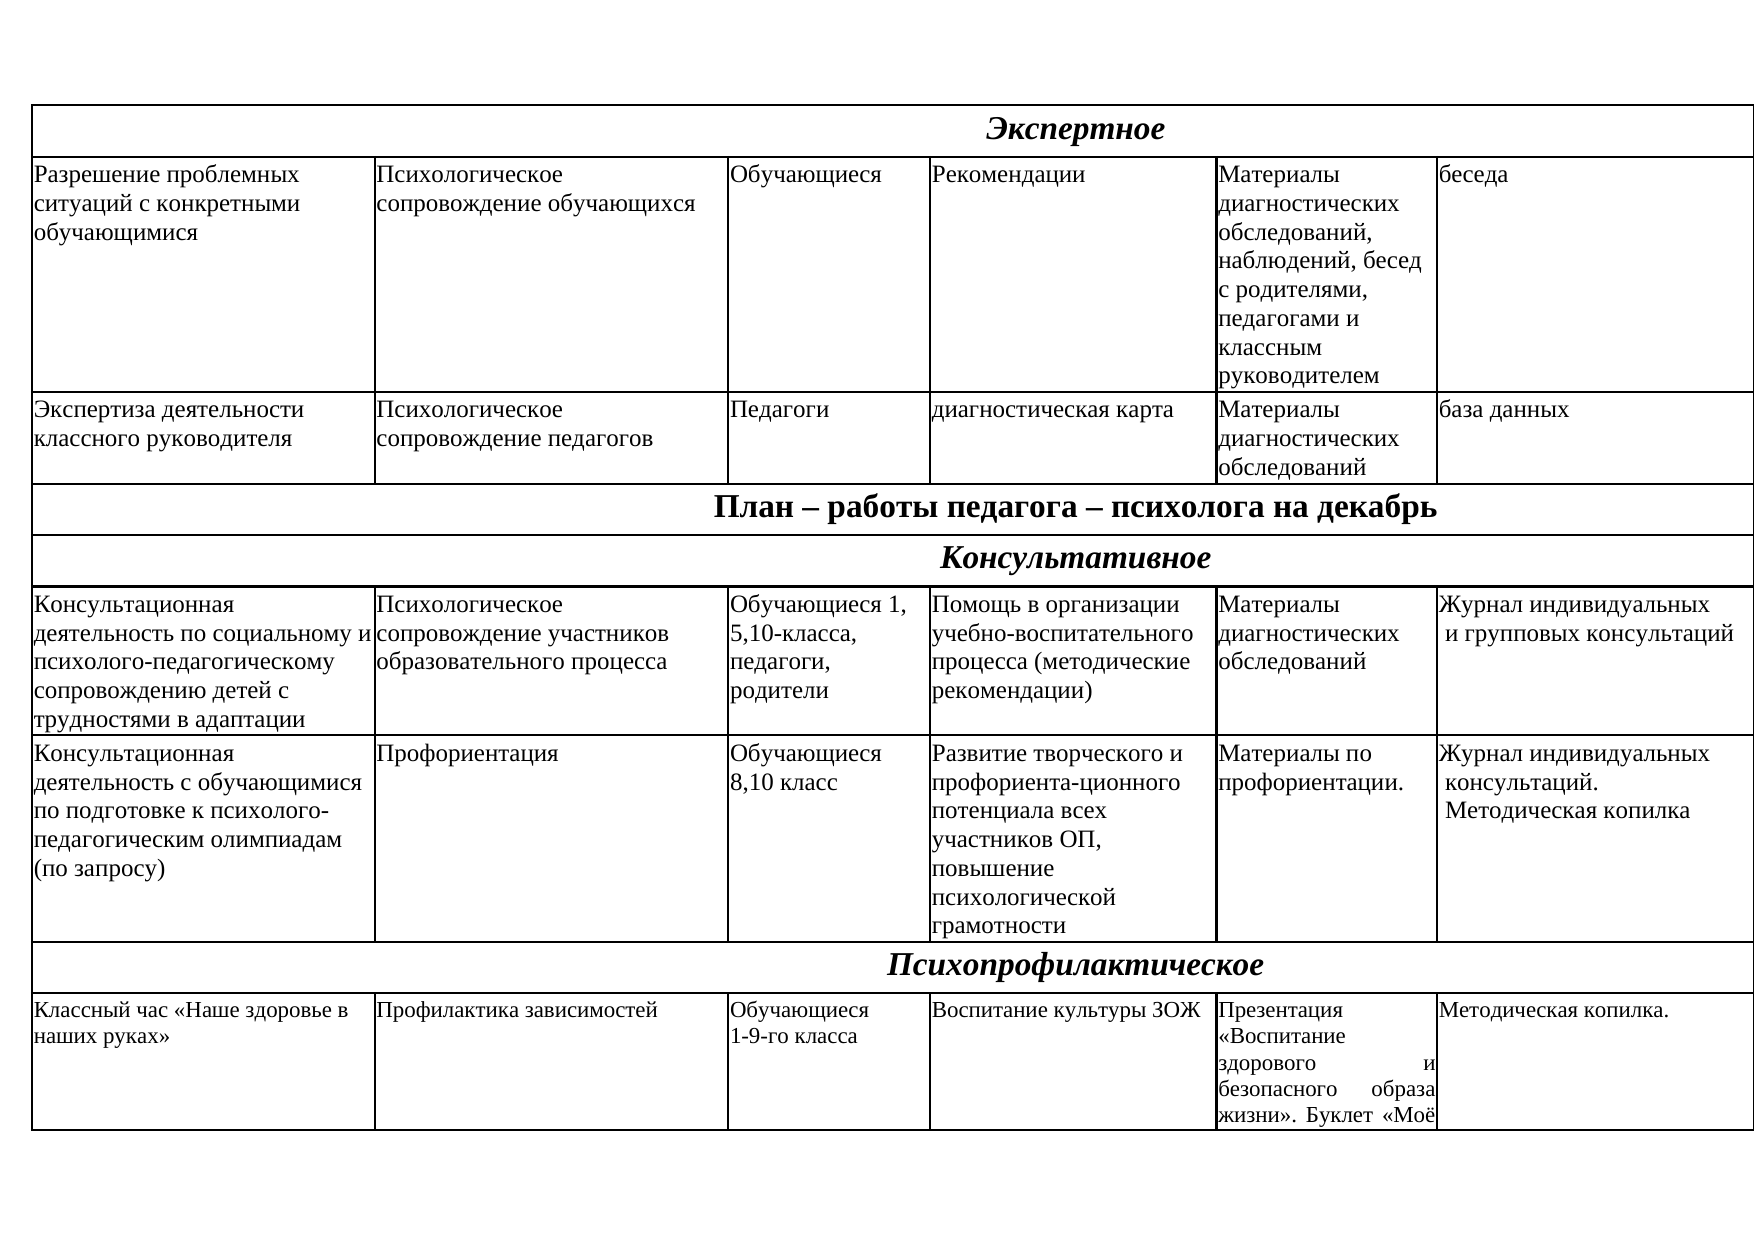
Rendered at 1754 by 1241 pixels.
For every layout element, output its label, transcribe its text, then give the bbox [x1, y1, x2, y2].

table_cell [27, 941, 31, 992]
table_cell Экспертиза деятельности классного руководителя [33, 393, 374, 482]
table_cell Обучающиеся 1, 5,10-класса, педагоги, родители [729, 588, 929, 734]
table_cell [27, 734, 31, 941]
table_cell Разрешение проблемных ситуаций с конкретными обучающимися [33, 158, 374, 391]
table_cell [27, 534, 31, 585]
table_cell Педагоги [729, 393, 929, 482]
table_cell Журнал индивидуальных консультаций. Методическая копилка [1438, 736, 1753, 941]
table_cell Материалы диагностических обследований [1218, 588, 1436, 734]
table_cell Консультативное [33, 536, 1753, 585]
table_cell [729, 994, 929, 1129]
table_cell Психопрофилактическое [33, 943, 1753, 992]
table_cell Обучающиеся [729, 158, 929, 391]
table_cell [931, 994, 1215, 1129]
table_cell План – работы педагога – психолога на декабрь [33, 485, 1753, 534]
table_cell Психологическое сопровождение участников образовательного процесса [376, 588, 727, 734]
table_cell Психологическое сопровождение обучающихся [376, 158, 727, 391]
table_cell Консультационная деятельность по социальному и психолого-педагогическому сопровождению детей с трудностями в адаптации [33, 588, 374, 734]
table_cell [1438, 994, 1753, 1129]
table_cell база данных [1438, 393, 1753, 482]
table_cell Обучающиеся 8,10 класс [729, 736, 929, 941]
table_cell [33, 994, 374, 1129]
table_cell Помощь в организации учебно-воспитательного процесса (методические рекомендации) [931, 588, 1215, 734]
table_cell Экспертное [33, 106, 1753, 156]
table_cell [27, 483, 31, 534]
table_cell Психологическое сопровождение педагогов [376, 393, 727, 482]
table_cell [376, 994, 727, 1129]
table_cell [27, 104, 31, 156]
table_cell [27, 992, 31, 1129]
table_cell Развитие творческого и профориента-ционного потенциала всех участников ОП, повышение психологической грамотности [931, 736, 1215, 941]
table_cell диагностическая карта [931, 393, 1215, 482]
table_cell Журнал индивидуальных и групповых консультаций [1438, 588, 1753, 734]
table_cell Рекомендации [931, 158, 1215, 391]
table_cell беседа [1438, 158, 1753, 391]
table_cell Материалы диагностических обследований [1218, 393, 1436, 482]
table_cell Материалы по профориентации. [1218, 736, 1436, 941]
table_cell [27, 391, 31, 482]
table_cell Консультационная деятельность с обучающимися по подготовке к психолого-педагогическим олимпиадам (по запросу) [33, 736, 374, 941]
table_cell Материалы диагностических обследований, наблюдений, бесед с родителями, педагогами и классным руководителем [1218, 158, 1436, 391]
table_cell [1218, 994, 1436, 1129]
table_cell [27, 156, 31, 391]
table_cell [27, 585, 31, 734]
table_cell Профориентация [376, 736, 727, 941]
